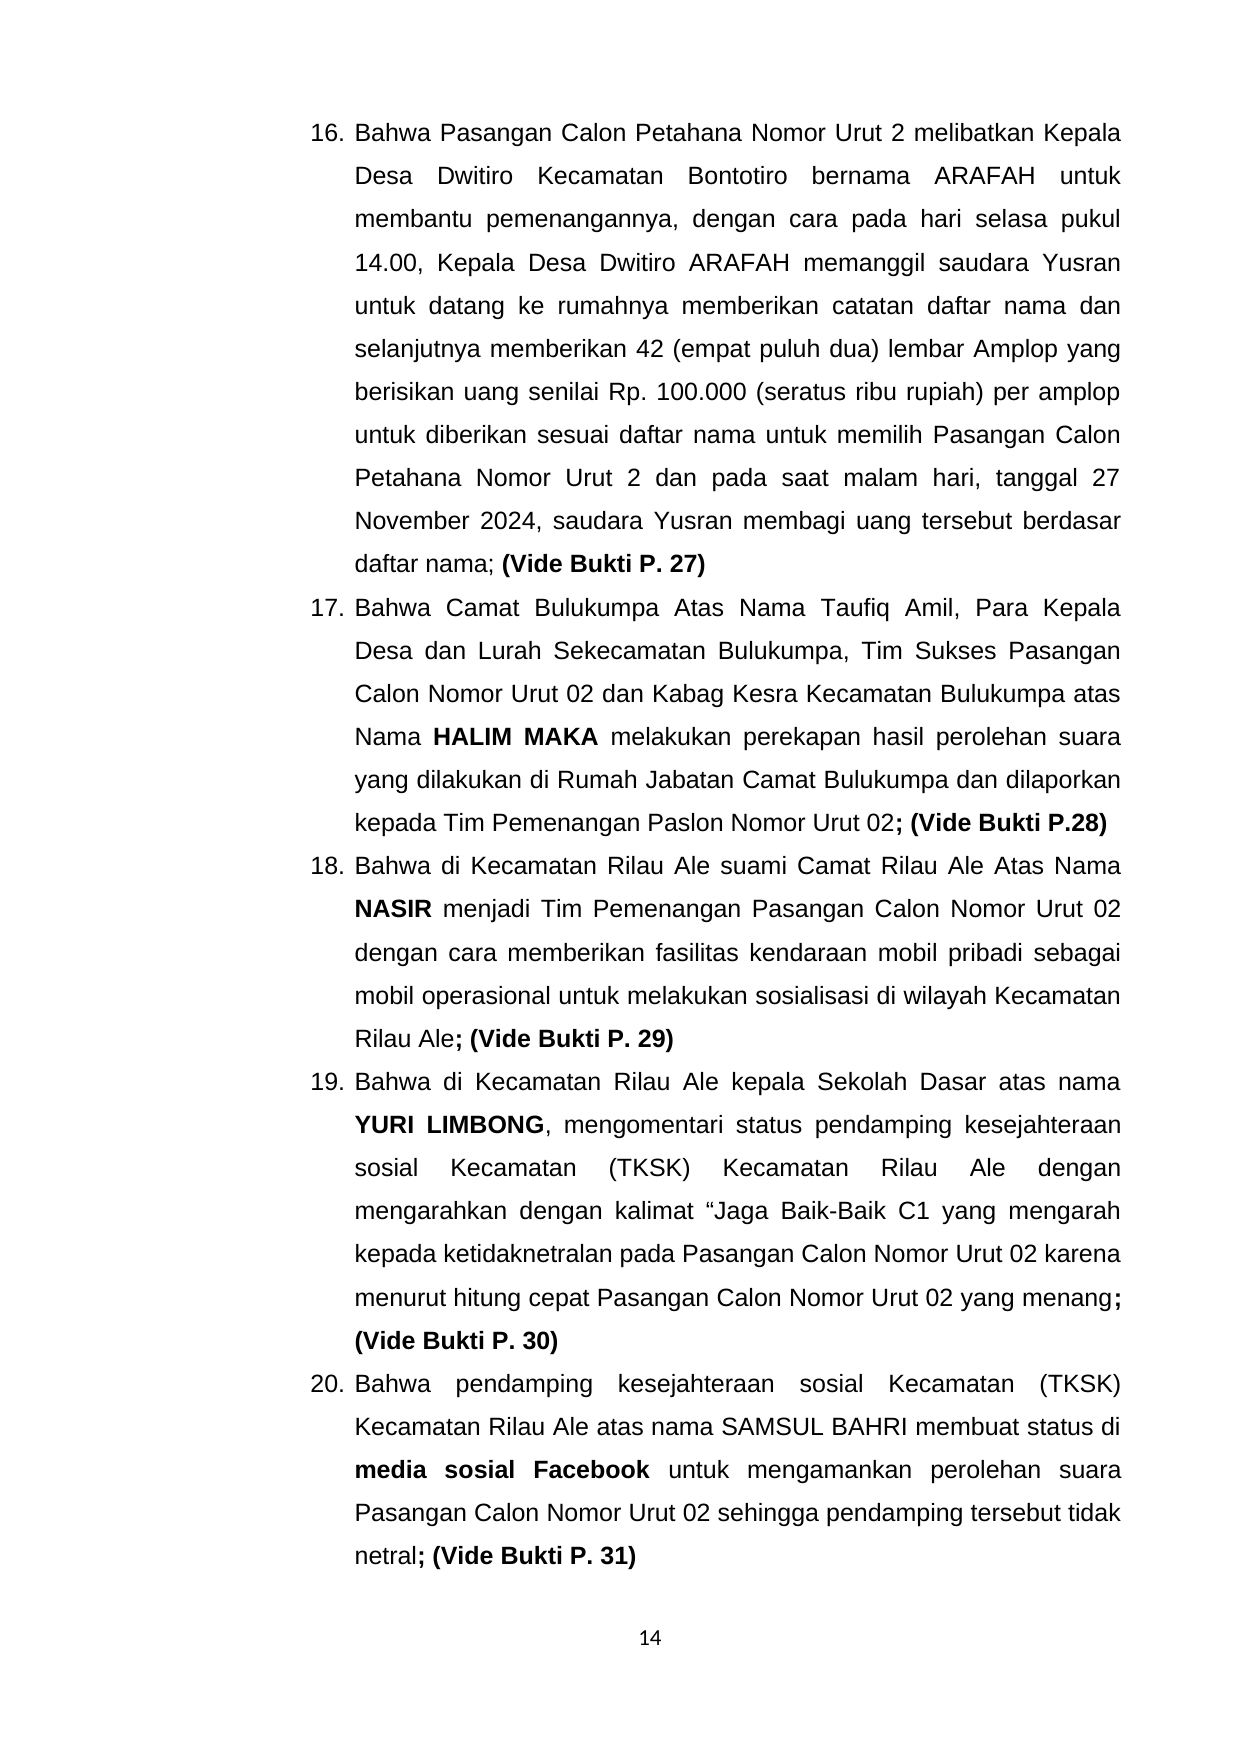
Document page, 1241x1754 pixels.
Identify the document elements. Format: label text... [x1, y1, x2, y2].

list Bahwa di Kecamatan Rilau Ale suami Camat Rilau Ale Atas Nama NASIR menjadi Tim Pemenangan Pasangan Calon Nomor Urut 02 dengan cara memberikan fasilitas kendaraan mobil pribadi sebagai mobil operasional untuk melakukan sosialisasi di wilayah Kecamatan Rilau Ale; (Vide Bukti P. 29) [310, 851, 1122, 1052]
list Bahwa Pasangan Calon Petahana Nomor Urut 2 melibatkan Kepala Desa Dwitiro Kecamatan Bontotiro bernama ARAFAH untuk membantu pemenangannya, dengan cara pada hari selasa pukul 14.00, Kepala Desa Dwitiro ARAFAH memanggil saudara Yusran untuk datang ke rumahnya memberikan catatan daftar nama dan selanjutnya memberikan 42 (empat puluh dua) lembar Amplop yang berisikan uang senilai Rp. 100.000 (seratus ribu rupiah) per amplop untuk diberikan sesuai daftar nama untuk memilih Pasangan Calon Petahana Nomor Urut 2 dan pada saat malam hari, tanggal 27 November 2024, saudara Yusran membagi uang tersebut berdasar daftar nama; (Vide Bukti P. 27) [310, 118, 1122, 578]
list Bahwa di Kecamatan Rilau Ale kepala Sekolah Dasar atas nama YURI LIMBONG, mengomentari status pendamping kesejahteraan sosial Kecamatan (TKSK) Kecamatan Rilau Ale dengan mengarahkan dengan kalimat “Jaga Baik-Baik C1 yang mengarah kepada ketidaknetralan pada Pasangan Calon Nomor Urut 02 karena menurut hitung cepat Pasangan Calon Nomor Urut 02 yang menang; (Vide Bukti P. 30) [310, 1067, 1122, 1354]
list Bahwa pendamping kesejahteraan sosial Kecamatan (TKSK) Kecamatan Rilau Ale atas nama SAMSUL BAHRI membuat status di media sosial Facebook untuk mengamankan perolehan suara Pasangan Calon Nomor Urut 02 sehingga pendamping tersebut tidak netral; (Vide Bukti P. 31) [310, 1369, 1122, 1570]
list Bahwa Camat Bulukumpa Atas Nama Taufiq Amil, Para Kepala Desa dan Lurah Sekecamatan Bulukumpa, Tim Sukses Pasangan Calon Nomor Urut 02 dan Kabag Kesra Kecamatan Bulukumpa atas Nama HALIM MAKA melakukan perekapan hasil perolehan suara yang dilakukan di Rumah Jabatan Camat Bulukumpa dan dilaporkan kepada Tim Pemenangan Paslon Nomor Urut 02; (Vide Bukti P.28) [310, 592, 1122, 837]
